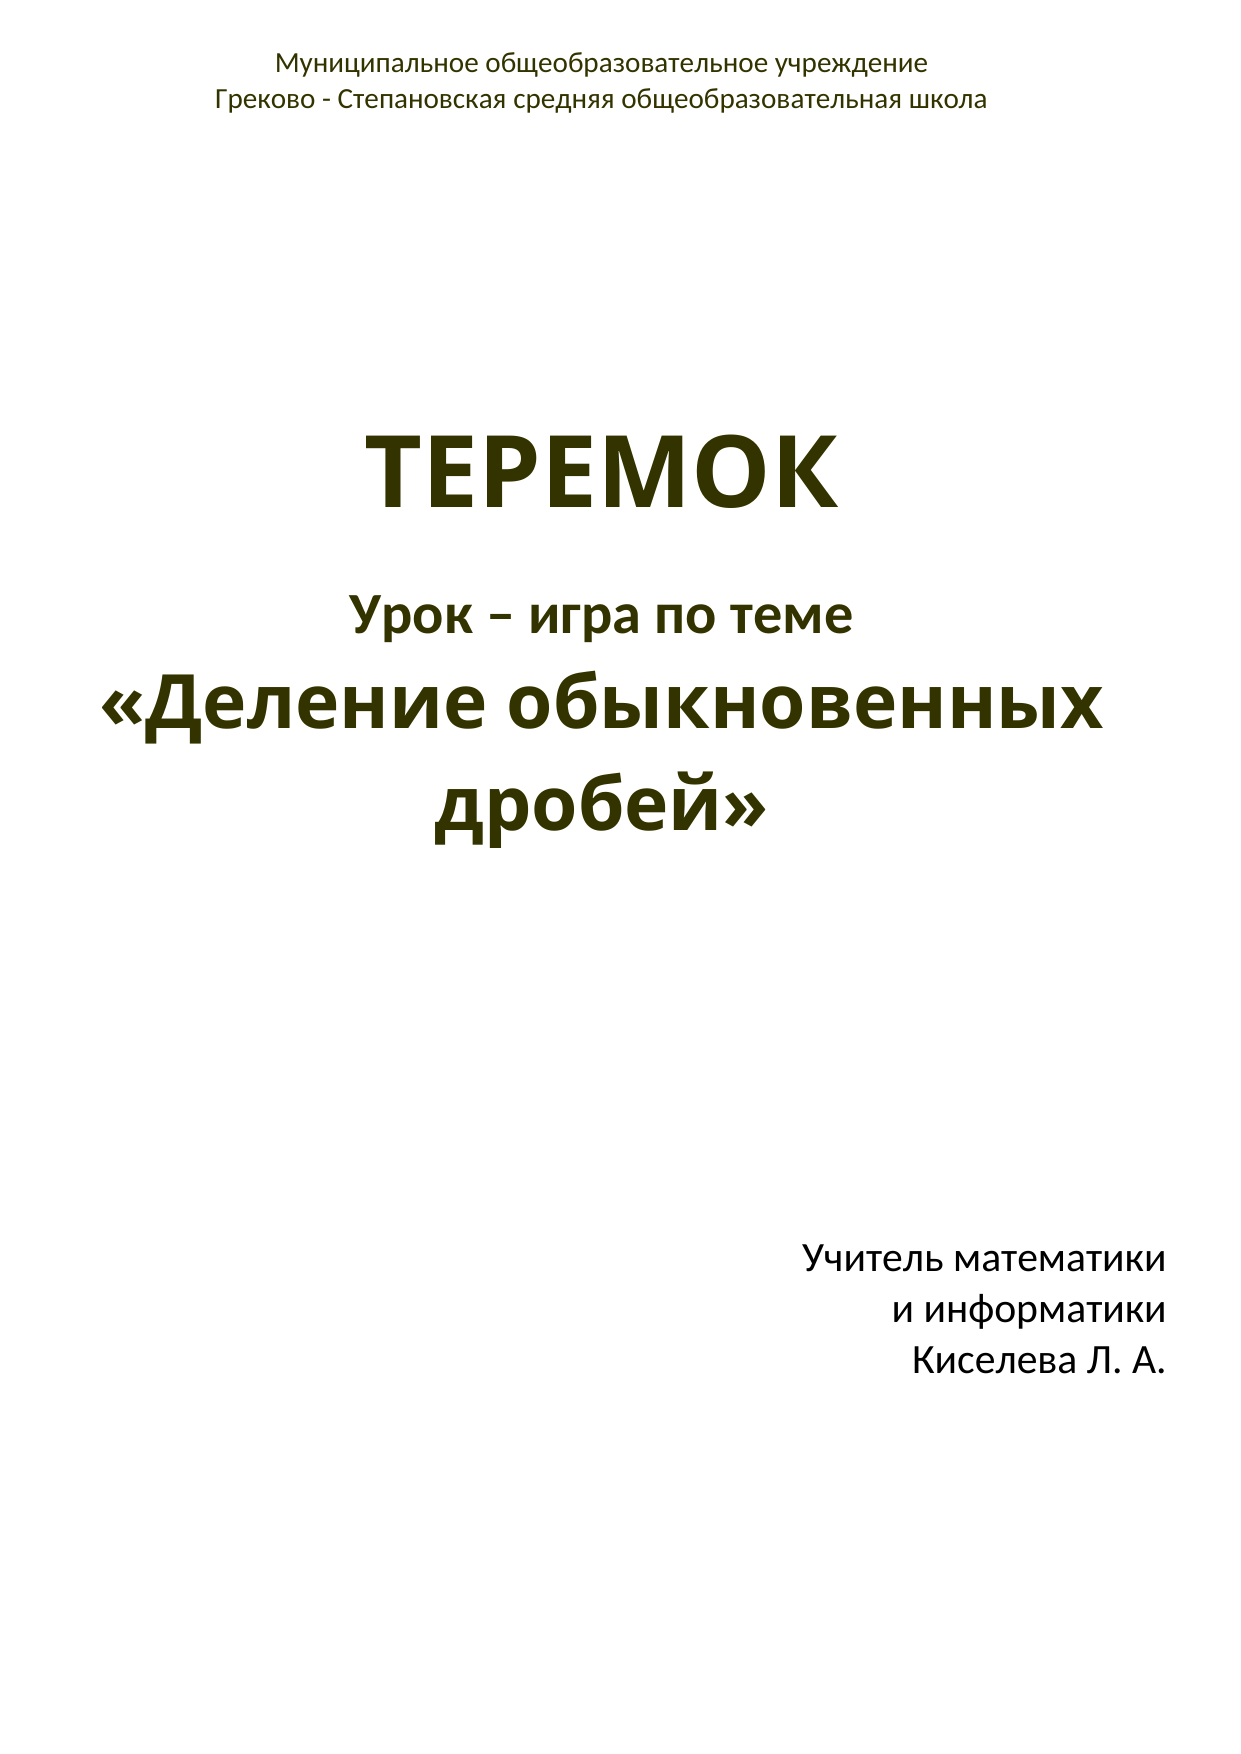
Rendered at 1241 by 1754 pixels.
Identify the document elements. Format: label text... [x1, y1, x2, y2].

text Киселева Л. А. [74, 1333, 1167, 1383]
text ТЕРЕМОК [36, 401, 1167, 537]
text «Деление обыкновенных дробей» [36, 648, 1167, 852]
text и информатики [74, 1282, 1167, 1333]
text Греково - Степановская средняя общеобразовательная школа [36, 80, 1167, 116]
text Муниципальное общеобразовательное учреждение [36, 44, 1167, 80]
text Учитель математики [74, 1231, 1167, 1282]
text Урок – игра по теме [36, 577, 1167, 648]
